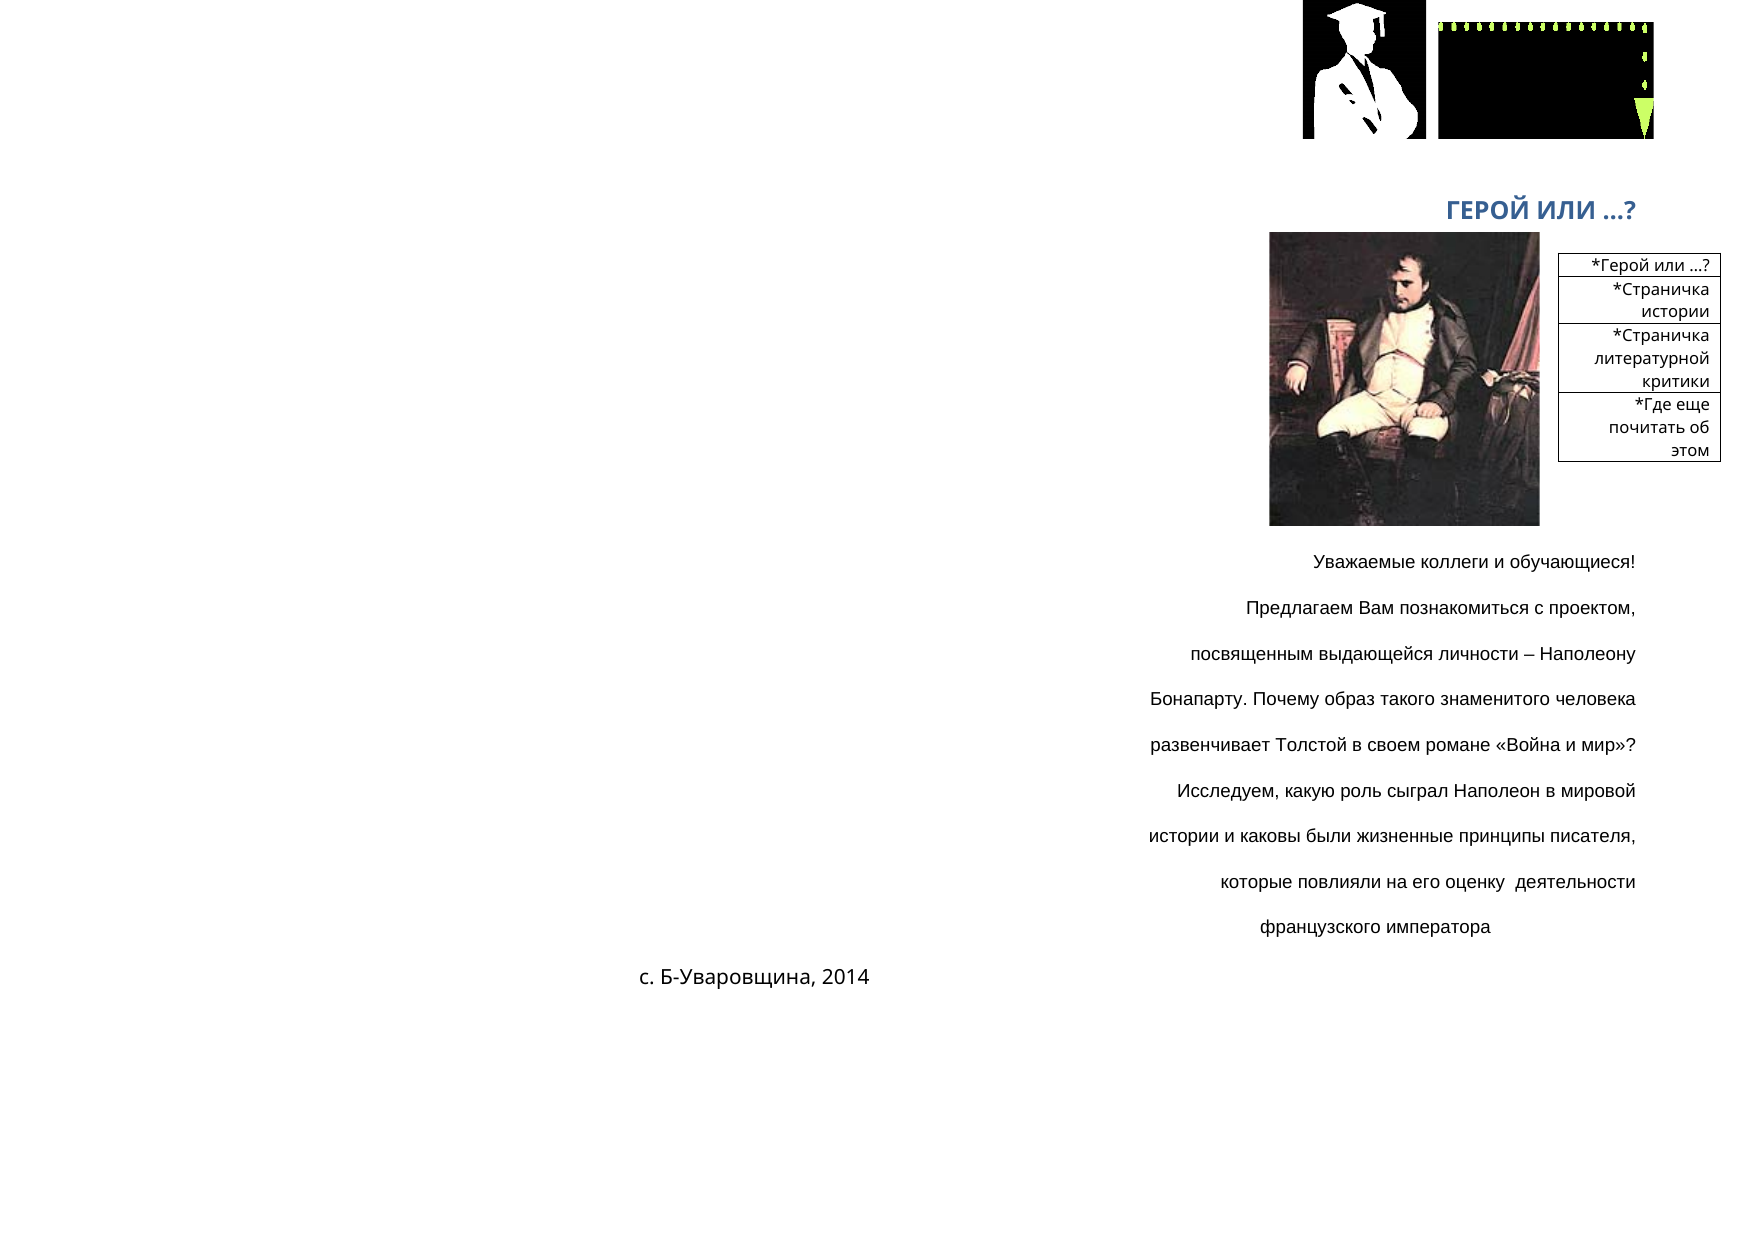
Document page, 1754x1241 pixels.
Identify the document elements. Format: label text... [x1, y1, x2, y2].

picture [1438, 22, 1654, 139]
text Исследуем, какую роль сыграл Наполеон в мировой [74, 779, 1636, 801]
table_header *Герой или …? [1559, 254, 1720, 276]
table_cell *Где еще почитать об этом [1559, 393, 1720, 461]
text которые повлияли на его оценку деятельности [74, 871, 1636, 892]
text Предлагаем Вам познакомиться с проектом, [74, 597, 1636, 618]
text развенчивает Толстой в своем романе «Война и мир»? [74, 734, 1636, 755]
table_cell *Страничка литературной критики [1559, 324, 1720, 392]
text истории и каковы были жизненные принципы писателя, [74, 825, 1636, 847]
text посвященным выдающейся личности – Наполеону [74, 643, 1636, 664]
text французского императора [74, 916, 1636, 938]
text с. Б-Уваровщина, 2014 [118, 962, 1636, 990]
picture [1269, 232, 1540, 526]
text Уважаемые коллеги и обучающиеся! [118, 551, 1636, 573]
picture [1302, 0, 1427, 139]
table_cell *Страничка истории [1559, 277, 1720, 323]
text Бонапарту. Почему образ такого знаменитого человека [74, 688, 1636, 710]
subtitle ГЕРОЙ ИЛИ …? [118, 193, 1636, 227]
